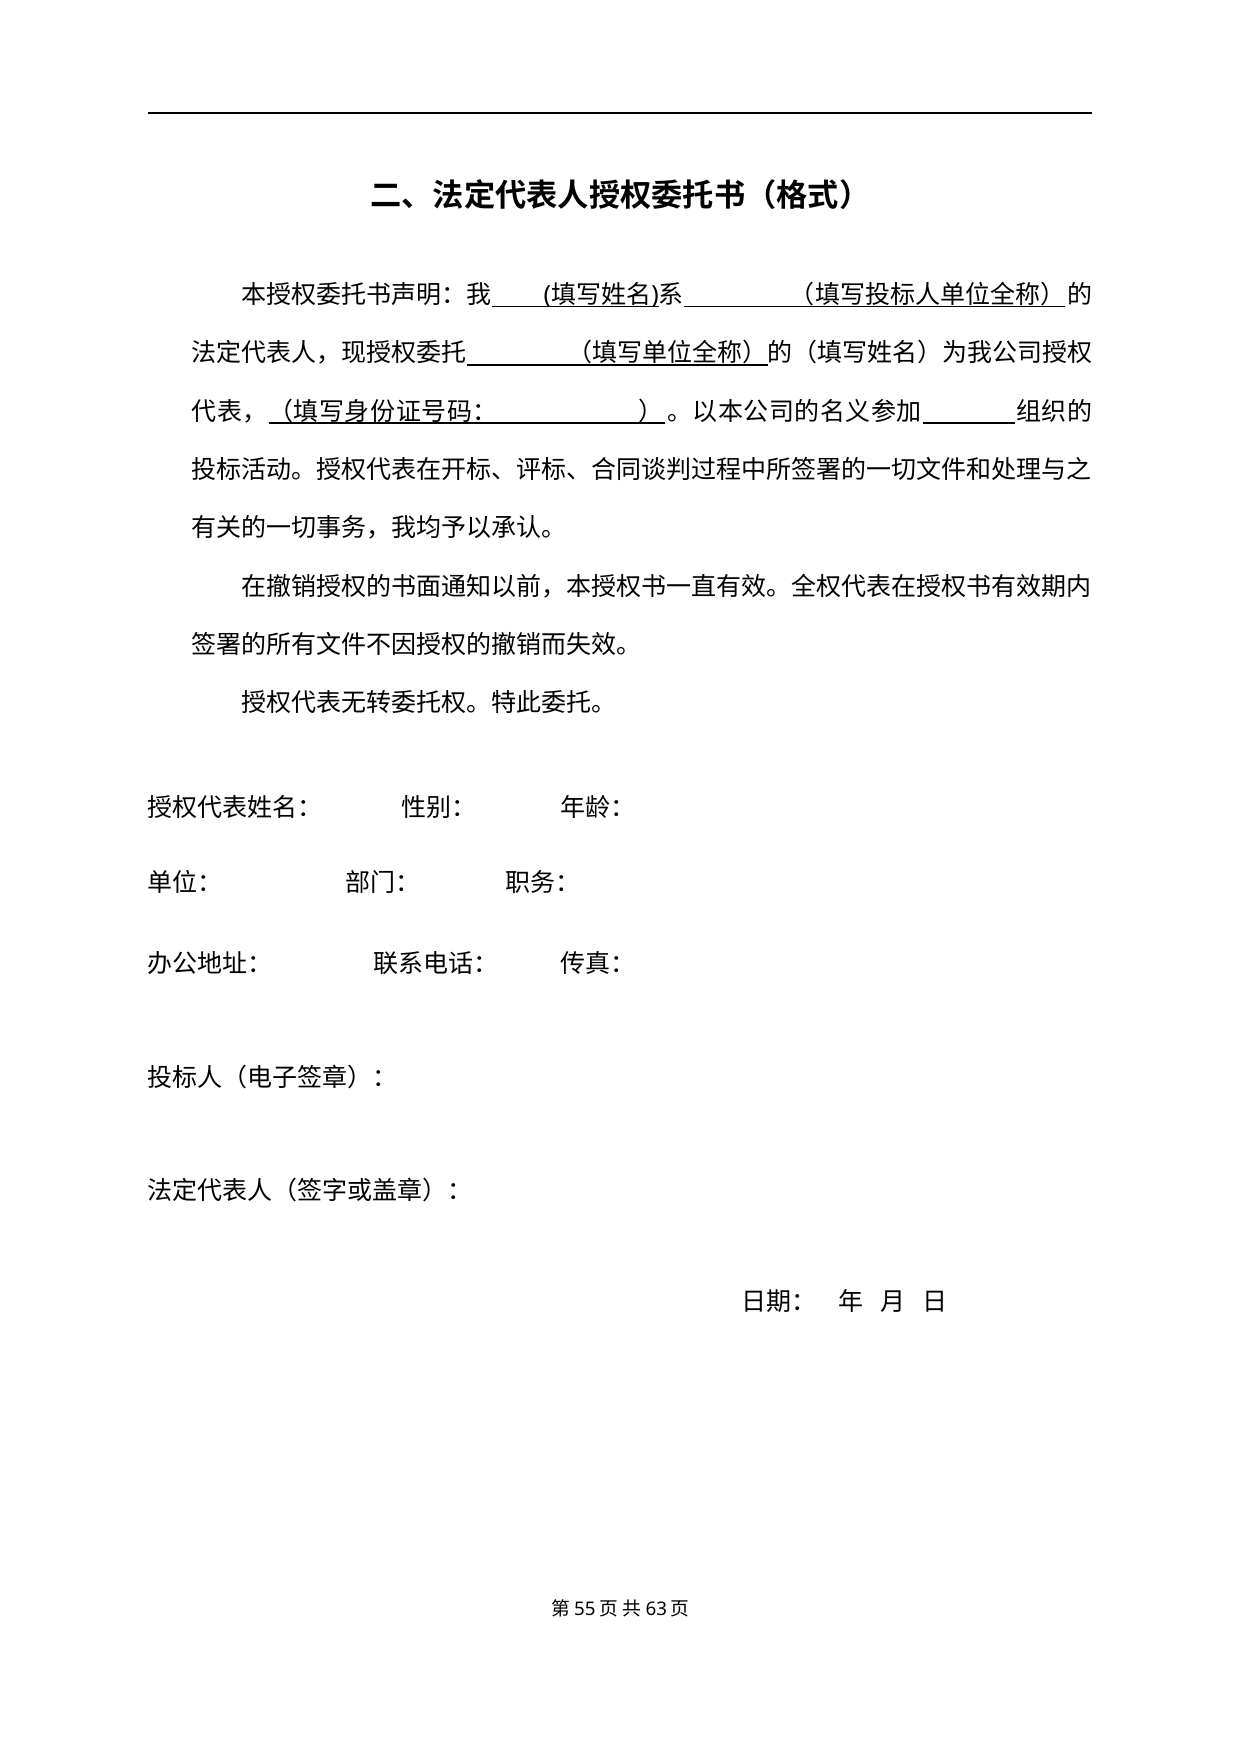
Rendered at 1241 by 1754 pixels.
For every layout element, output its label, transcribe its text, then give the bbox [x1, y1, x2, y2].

text 授权代表姓名： 性别： 年龄： [148, 786, 1092, 823]
text 二、法定代表人授权委托书（格式） [148, 139, 1092, 223]
text 本授权委托书声明：我 (填写姓名)系 （填写投标人单位全称）的法定代表人，现授权委托 （填写单位全称）的（填写姓名）为我公司授权代表，（填写身份证号码： ）。以本公司的名义参加 组织的 投标活动。授权代表在开标、评标、合同谈判过程中所签署的一切文件和处理与之有关的一切事务，我均予以承认。 [191, 257, 1092, 548]
text 授权代表无转委托权。特此委托。 [191, 665, 1092, 723]
text 法定代表人（签字或盖章）： [148, 1169, 1092, 1207]
text 日期： 年 月 日 [191, 1282, 1092, 1318]
text 投标人（电子签章）： [148, 1057, 1092, 1094]
text 在撤销授权的书面通知以前，本授权书一直有效。全权代表在授权书有效期内签署的所有文件不因授权的撤销而失效。 [191, 548, 1092, 665]
text 办公地址： 联系电话： 传真： [148, 936, 1092, 982]
text 单位： 部门： 职务： [148, 861, 1092, 898]
